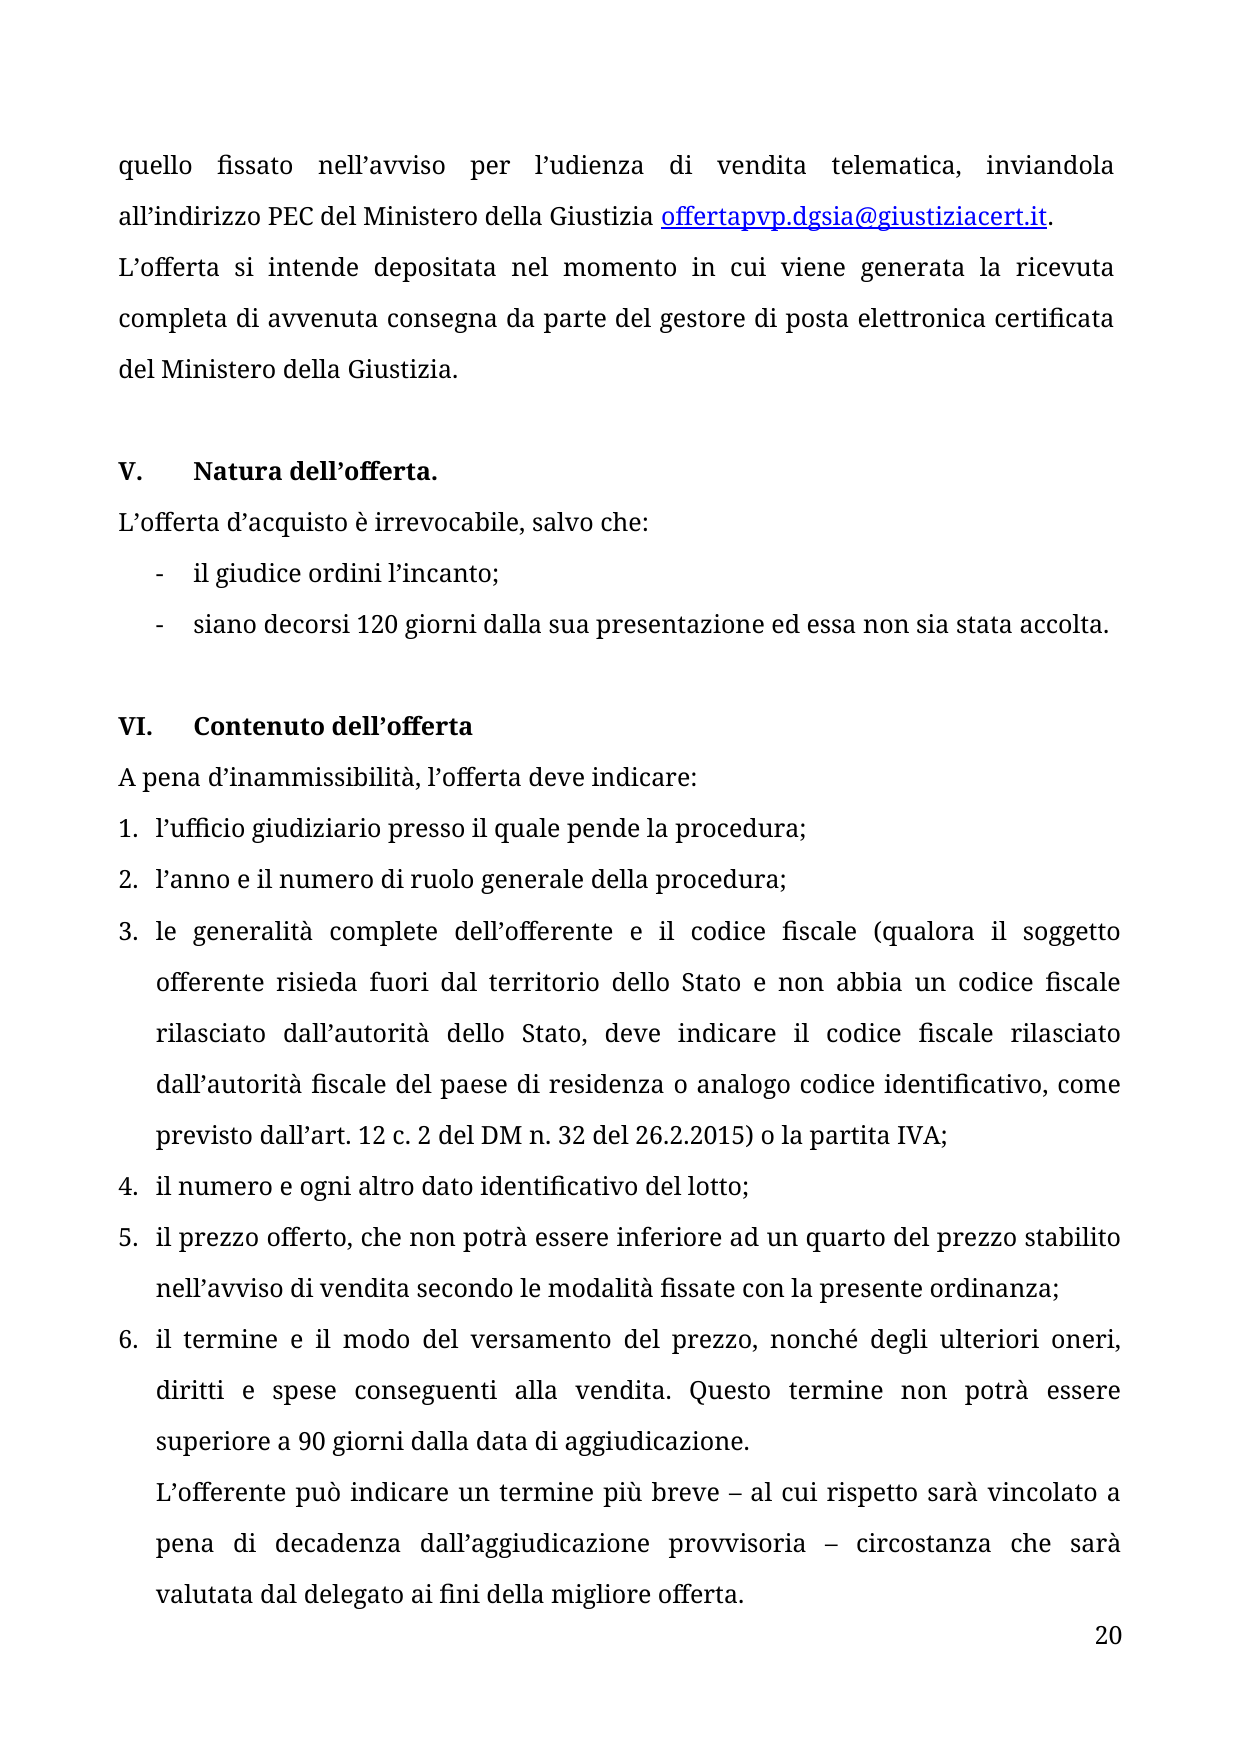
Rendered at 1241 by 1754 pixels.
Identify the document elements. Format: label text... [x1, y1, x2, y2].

list il prezzo offerto, che non potrà essere inferiore ad un quarto del prezzo stabilito nell’avviso di vendita secondo le modalità fissate con la presente ordinanza; [118, 1219, 1122, 1304]
list Natura dell’offerta. [118, 454, 1122, 488]
list il numero e ogni altro dato identificativo del lotto; [118, 1168, 1122, 1202]
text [118, 148, 1116, 233]
text L’offerta d’acquisto è irrevocabile, salvo che: [118, 505, 1122, 539]
list siano decorsi 120 giorni dalla sua presentazione ed essa non sia stata accolta. [156, 607, 1122, 641]
list il giudice ordini l’incanto; [156, 556, 1122, 590]
list le generalità complete dell’offerente e il codice fiscale (qualora il soggetto offerente risieda fuori dal territorio dello Stato e non abbia un codice fiscale rilasciato dall’autorità dello Stato, deve indicare il codice fiscale rilasciato dall’autorità fiscale del paese di residenza o analogo codice identificativo, come previsto dall’art. 12 c. 2 del DM n. 32 del 26.2.2015) o la partita IVA; [118, 913, 1122, 1151]
list Contenuto dell’offerta [118, 709, 1122, 743]
text L’offerente può indicare un termine più breve – al cui rispetto sarà vincolato a pena di decadenza dall’aggiudicazione provvisoria – circostanza che sarà valutata dal delegato ai fini della migliore offerta. [156, 1475, 1122, 1611]
list l’ufficio giudiziario presso il quale pende la procedura; [118, 811, 1122, 845]
text L’offerta si intende depositata nel momento in cui viene generata la ricevuta completa di avvenuta consegna da parte del gestore di posta elettronica certificata del Ministero della Giustizia. [118, 250, 1116, 386]
text A pena d’inammissibilità, l’offerta deve indicare: [118, 760, 1122, 794]
list il termine e il modo del versamento del prezzo, nonché degli ulteriori oneri, diritti e spese conseguenti alla vendita. Questo termine non potrà essere superiore a 90 giorni dalla data di aggiudicazione. [118, 1322, 1122, 1458]
list l’anno e il numero di ruolo generale della procedura; [118, 862, 1122, 896]
